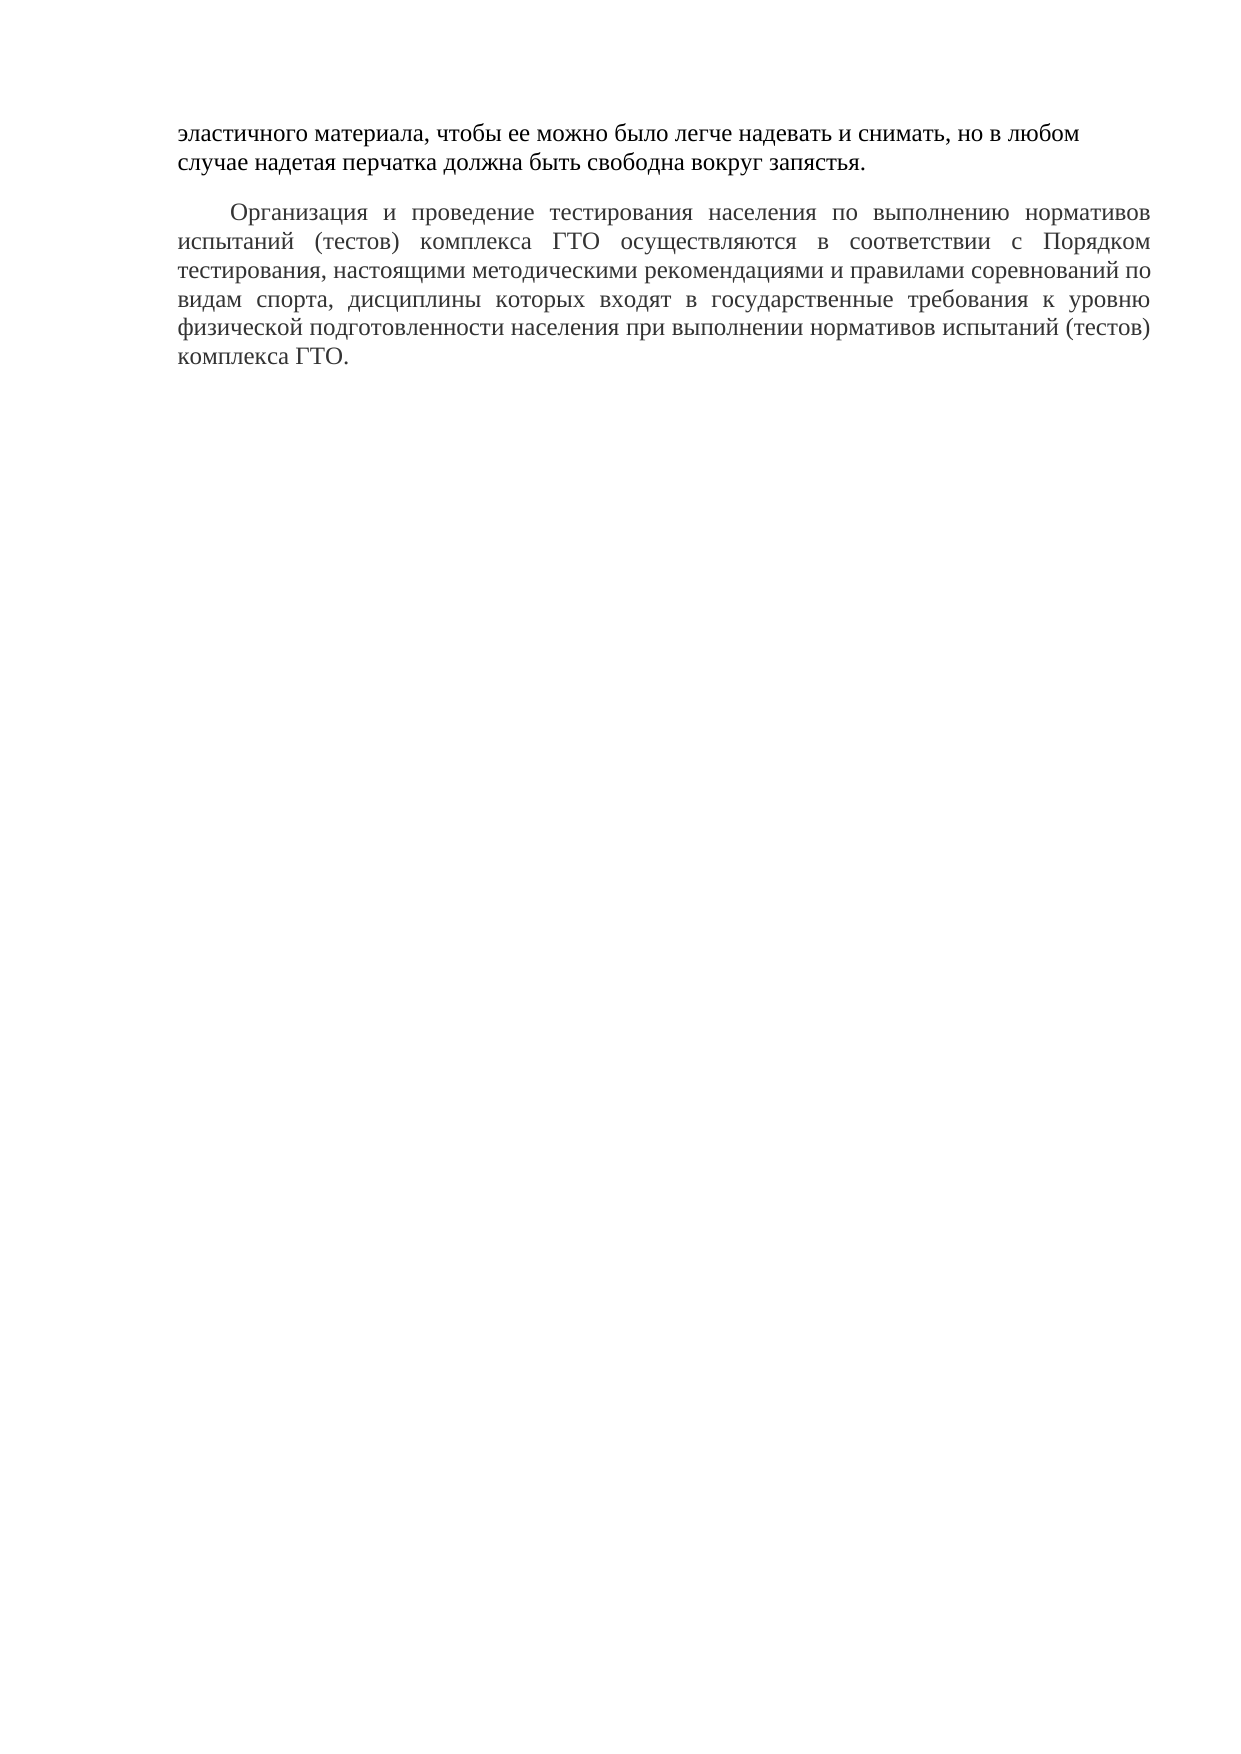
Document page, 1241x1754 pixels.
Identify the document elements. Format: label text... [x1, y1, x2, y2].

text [177, 118, 1152, 176]
text Организация и проведение тестирования населения по выполнению нормативов испытаний (тестов) комплекса ГТО осуществляются в соответствии с Порядком тестирования, настоящими методическими рекомендациями и правилами соревнований по видам спорта, дисциплины которых входят в государственные требования к уровню физической подготовленности населения при выполнении нормативов испытаний (тестов) комплекса ГТО. [177, 197, 1152, 370]
